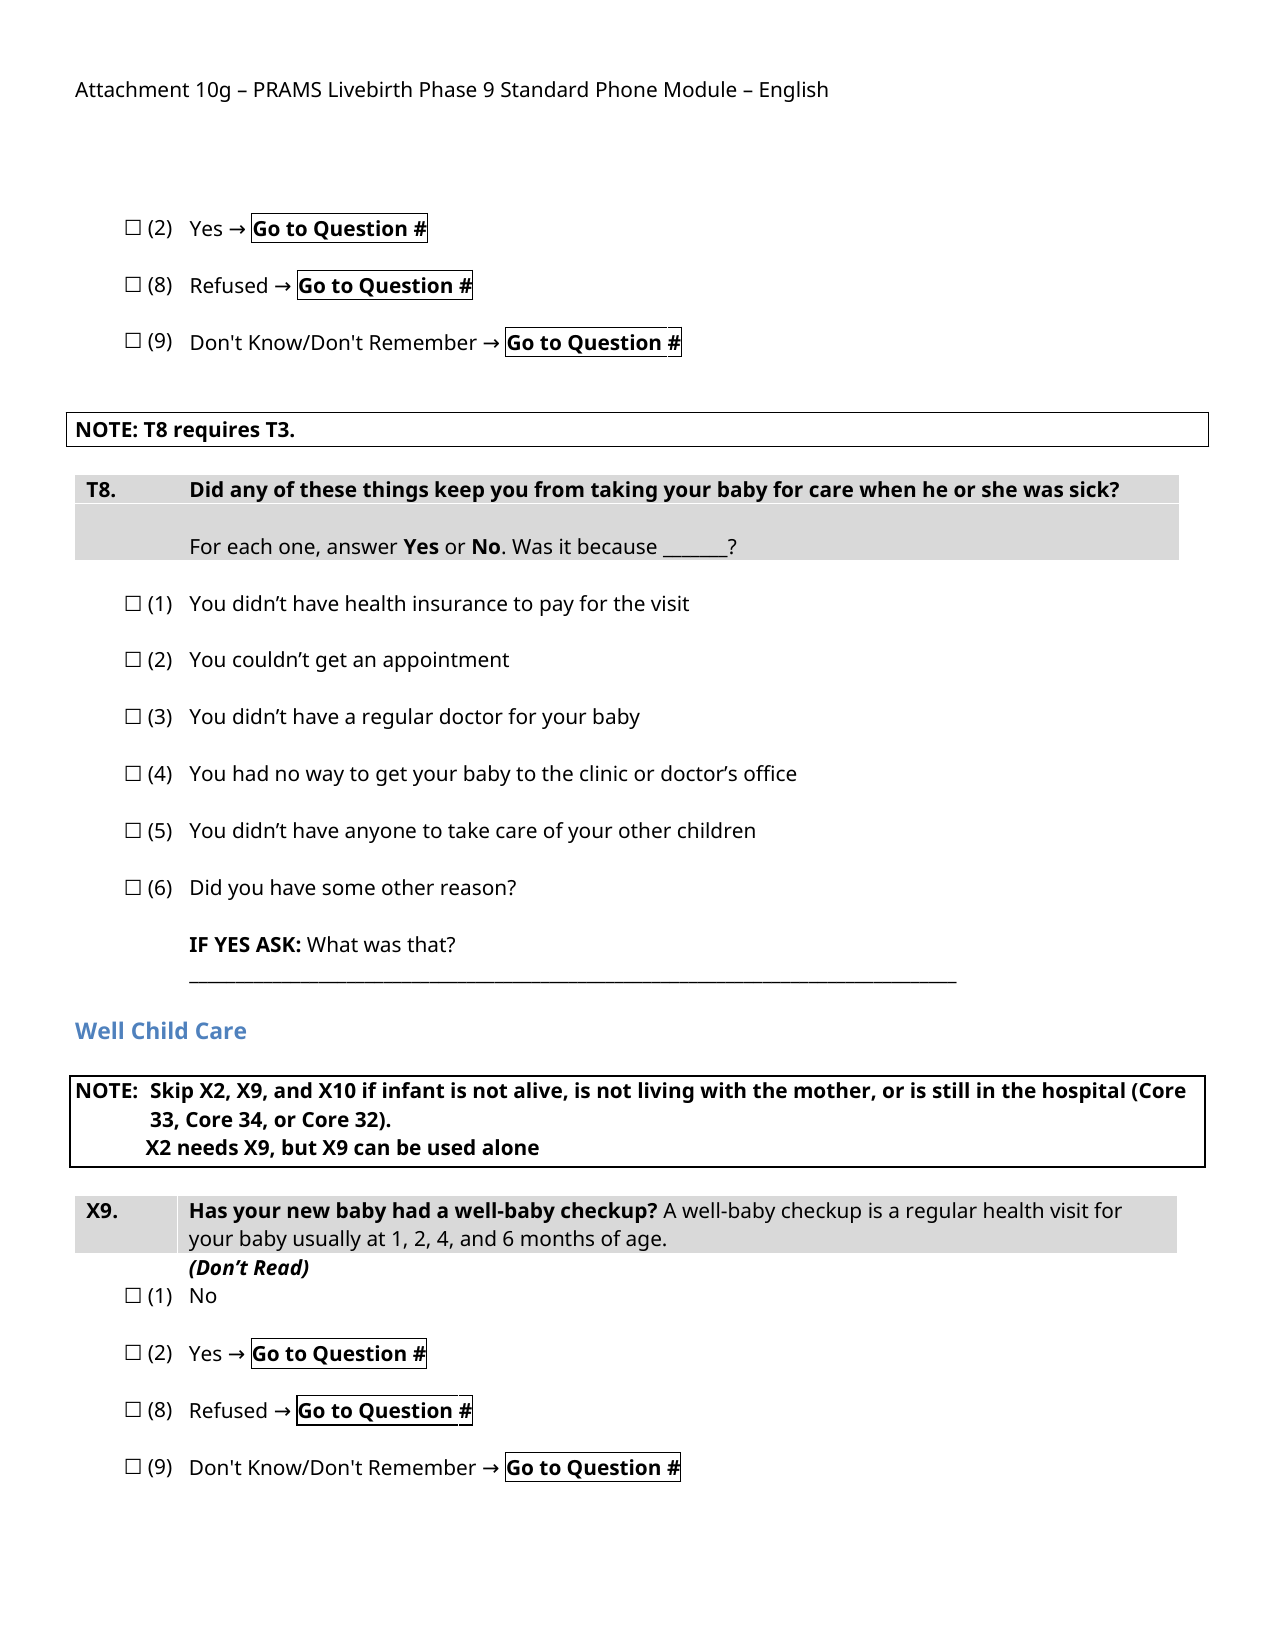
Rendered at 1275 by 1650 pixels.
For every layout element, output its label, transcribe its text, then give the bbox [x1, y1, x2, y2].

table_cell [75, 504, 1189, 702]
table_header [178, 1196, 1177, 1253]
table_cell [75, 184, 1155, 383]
text X2 needs X9, but X9 can be used alone [71, 1132, 1204, 1166]
text NOTE: T8 requires T3. [67, 413, 1208, 446]
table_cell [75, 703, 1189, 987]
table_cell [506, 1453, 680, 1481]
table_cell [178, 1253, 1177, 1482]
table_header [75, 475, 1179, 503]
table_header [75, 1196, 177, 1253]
subtitle Well Child Care [75, 1015, 1200, 1047]
text NOTE: Skip X2, X9, and X10 if infant is not alive, is not living with the mother, or is still in the hospital (Core 33, Core 34, or Core 32). [71, 1077, 1204, 1132]
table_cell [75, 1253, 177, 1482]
